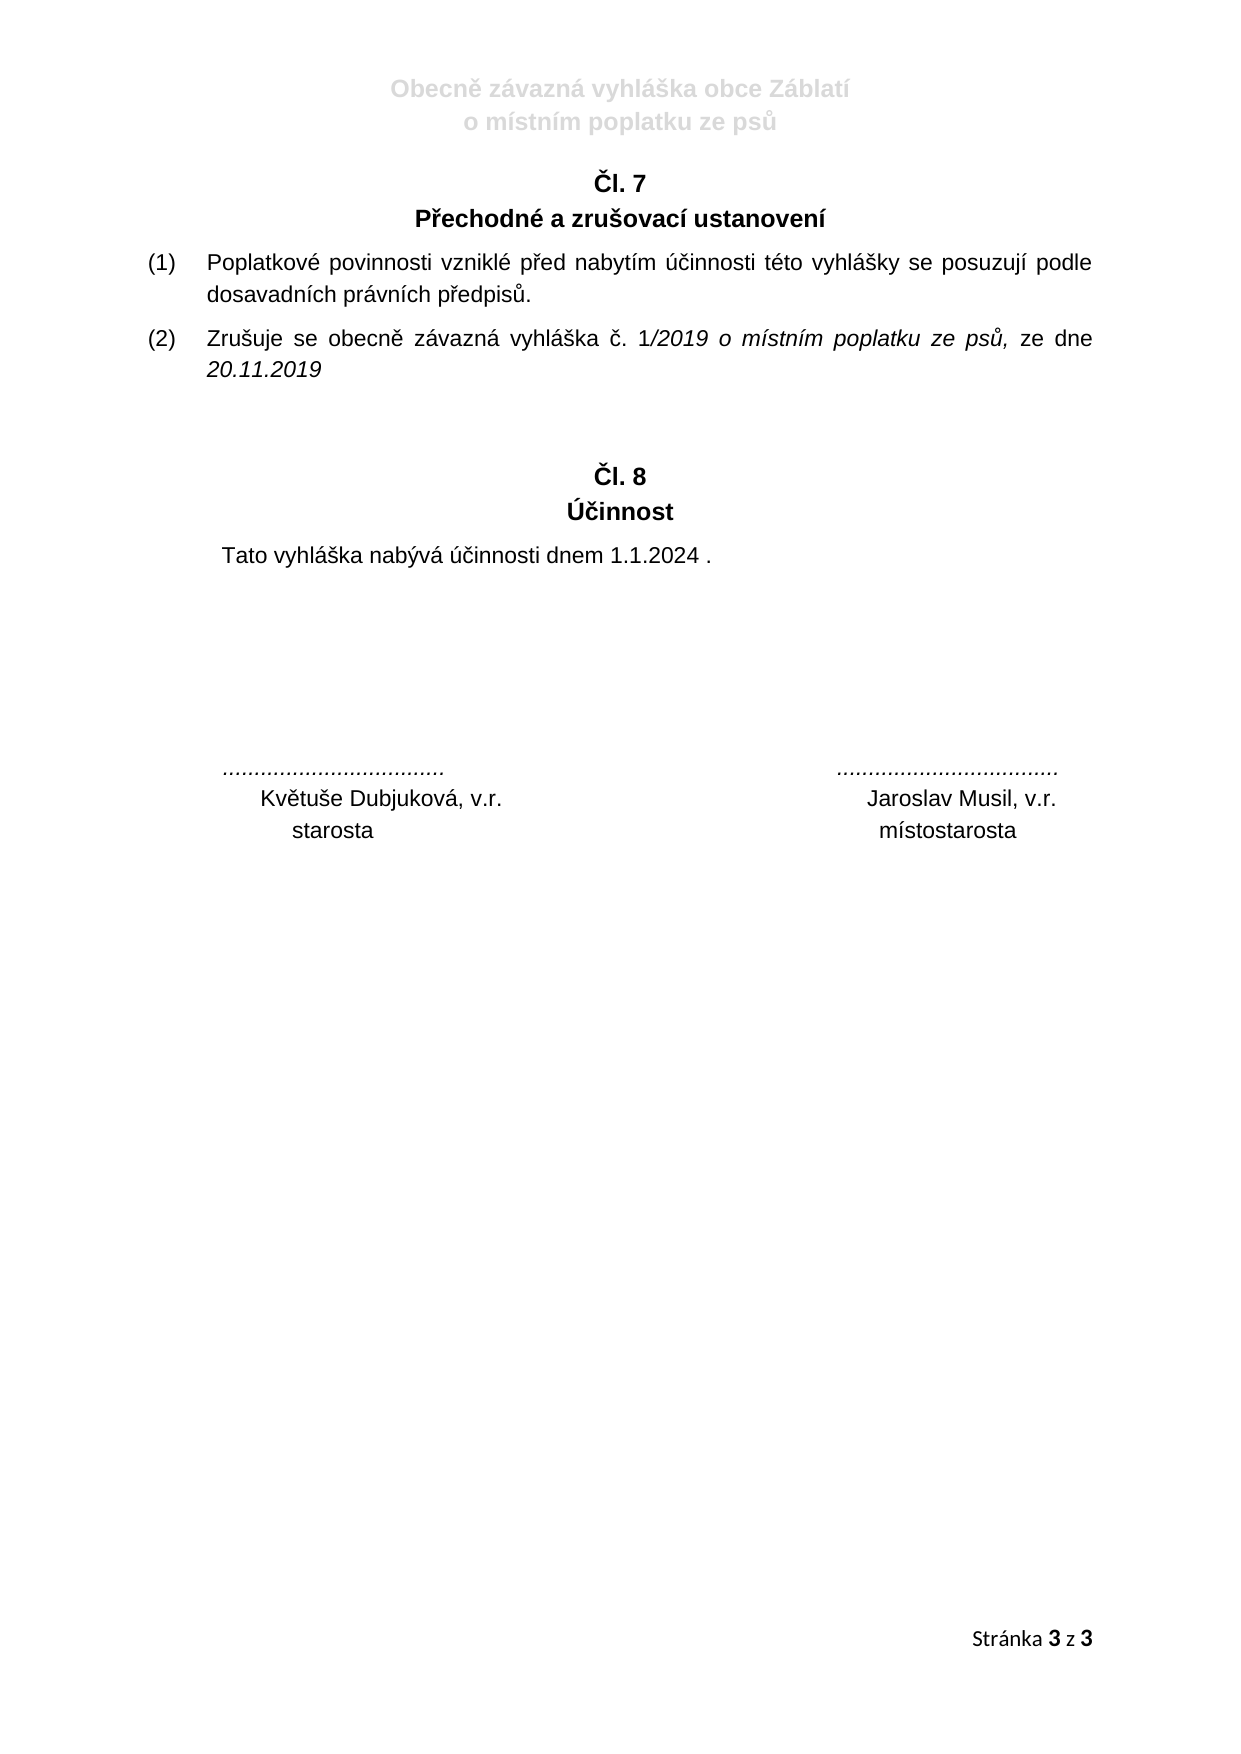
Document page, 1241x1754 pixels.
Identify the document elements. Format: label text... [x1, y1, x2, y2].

text ................................... ................................... [148, 754, 1093, 780]
text Přechodné a zrušovací ustanovení [148, 203, 1093, 232]
list Poplatkové povinnosti vzniklé před nabytím účinnosti této vyhlášky se posuzují podle dosavadních právních předpisů. [148, 249, 1093, 307]
text starosta místostarosta [148, 817, 1093, 843]
text Účinnost [148, 497, 1093, 525]
text Čl. 8 [148, 462, 1093, 490]
text Květuše Dubjuková, v.r. Jaroslav Musil, v.r. [148, 785, 1093, 812]
text Tato vyhláška nabývá účinnosti dnem 1.1.2024 . [148, 542, 1093, 568]
list Zrušuje se obecně závazná vyhláška č. 1/2019 o místním poplatku ze psů, ze dne 20.11.2019 [148, 324, 1093, 382]
text Čl. 7 [148, 168, 1093, 197]
